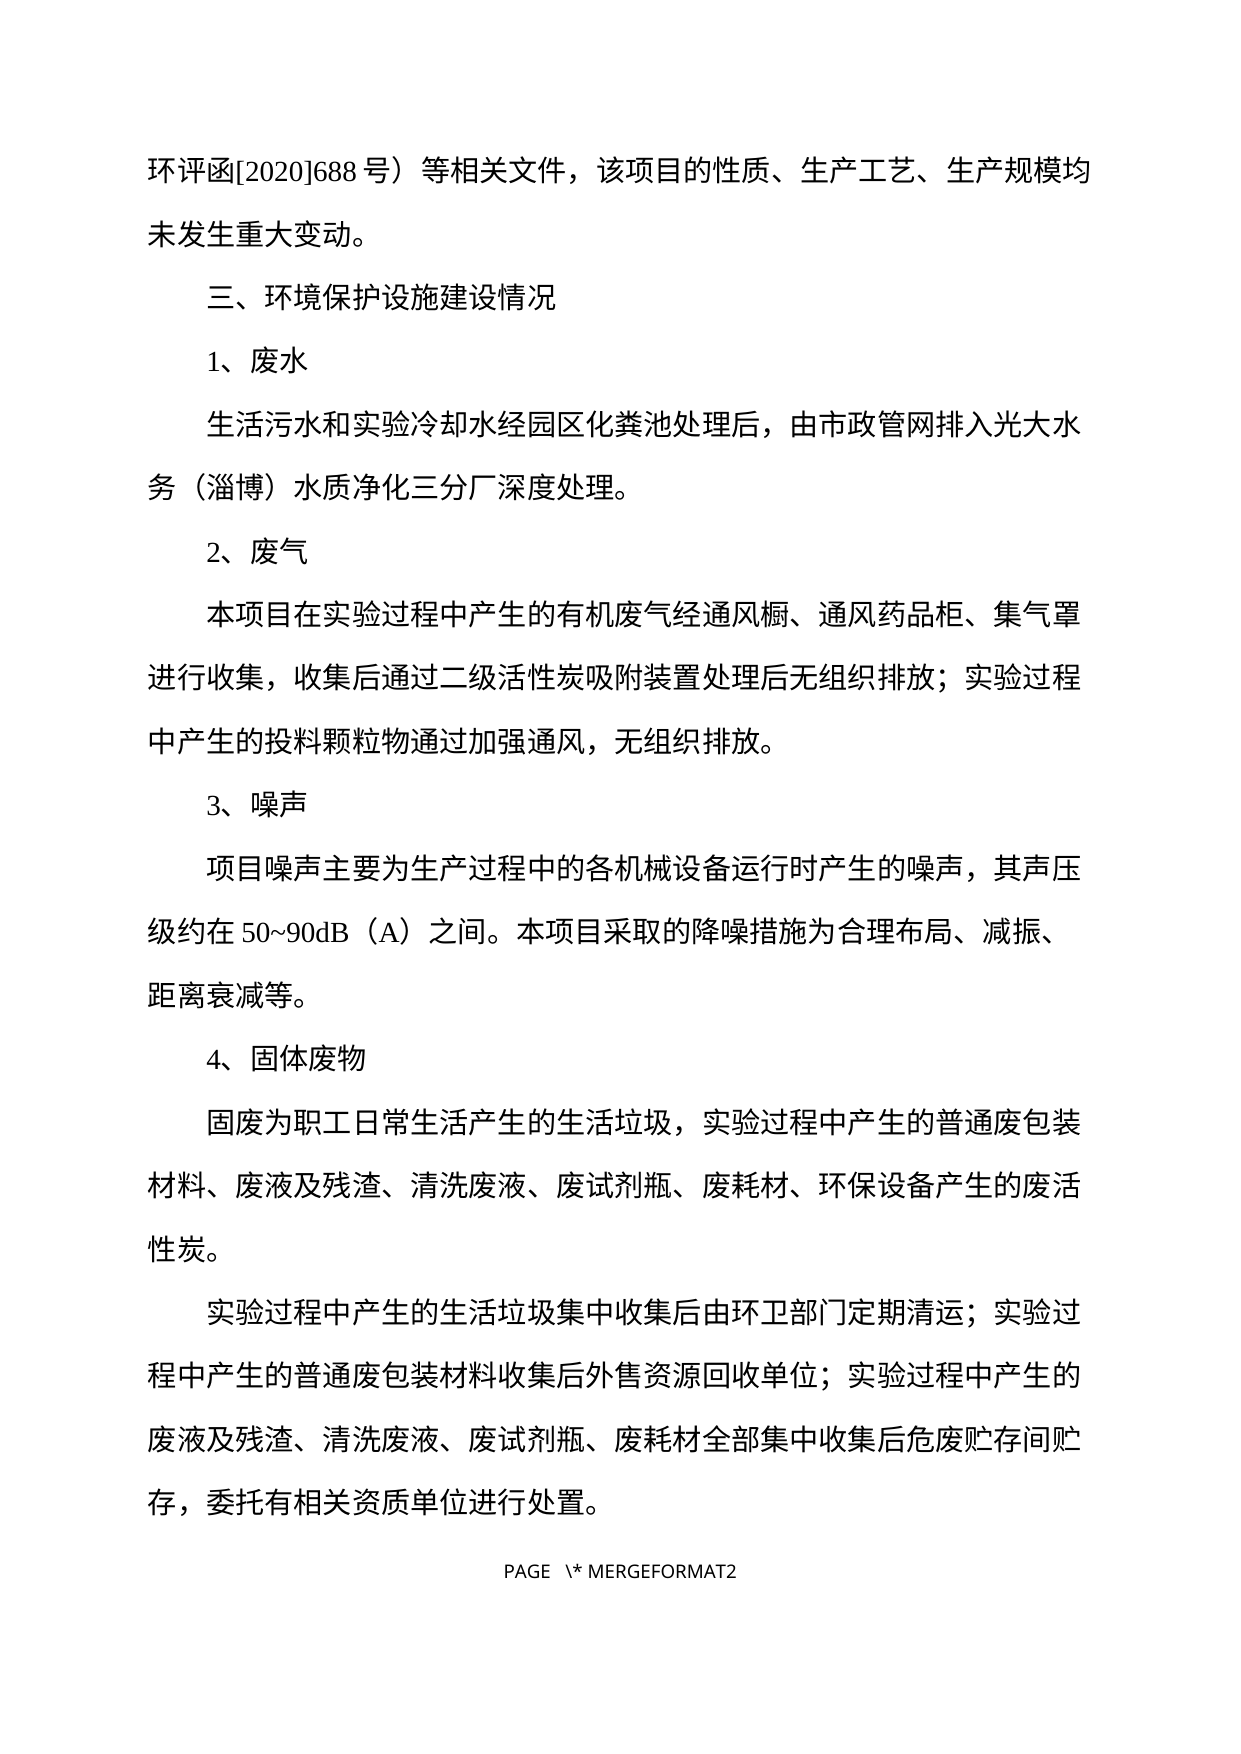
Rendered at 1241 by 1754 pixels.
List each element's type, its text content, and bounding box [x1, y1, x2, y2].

text 生活污水和实验冷却水经园区化粪池处理后，由市政管网排入光大水务（淄博）水质净化三分厂深度处理。 [148, 401, 1093, 507]
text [148, 148, 1093, 253]
text 实验过程中产生的生活垃圾集中收集后由环卫部门定期清运；实验过程中产生的普通废包装材料收集后外售资源回收单位；实验过程中产生的废液及残渣、清洗废液、废试剂瓶、废耗材全部集中收集后危废贮存间贮存，委托有相关资质单位进行处置。 [148, 1289, 1093, 1522]
text 2、废气 [148, 528, 1093, 571]
text 4、固体废物 [148, 1036, 1093, 1078]
text 本项目在实验过程中产生的有机废气经通风橱、通风药品柜、集气罩进行收集，收集后通过二级活性炭吸附装置处理后无组织排放；实验过程中产生的投料颗粒物通过加强通风，无组织排放。 [148, 592, 1093, 761]
text 项目噪声主要为生产过程中的各机械设备运行时产生的噪声，其声压级约在50~90dB（A）之间。本项目采取的降噪措施为合理布局、减振、距离衰减等。 [148, 845, 1093, 1014]
text 3、噪声 [148, 782, 1093, 824]
text 三、环境保护设施建设情况 [148, 274, 1093, 317]
text 固废为职工日常生活产生的生活垃圾，实验过程中产生的普通废包装材料、废液及残渣、清洗废液、废试剂瓶、废耗材、环保设备产生的废活性炭。 [148, 1099, 1093, 1268]
text 1、废水 [148, 338, 1093, 380]
